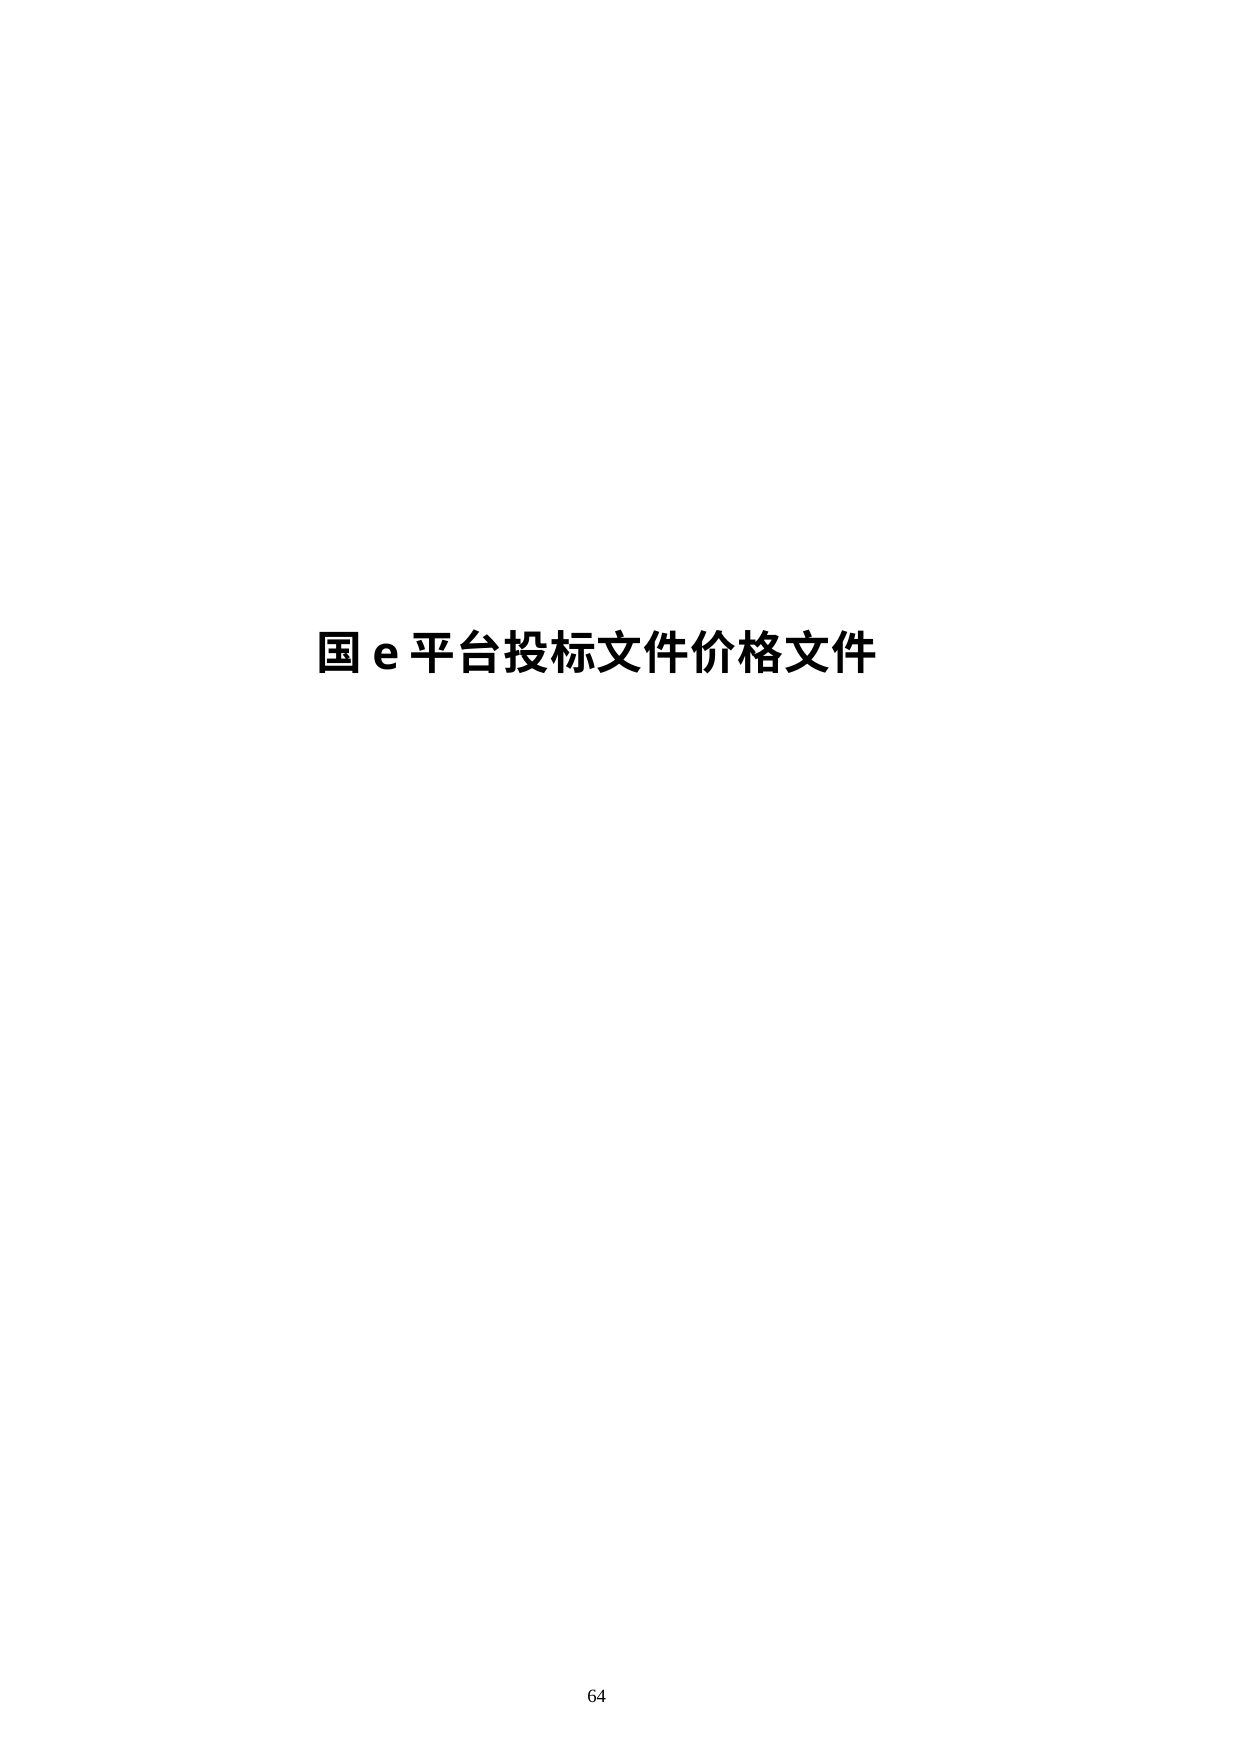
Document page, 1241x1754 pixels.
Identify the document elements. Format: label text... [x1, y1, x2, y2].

text 国e平台投标文件价格文件 [100, 616, 1092, 683]
